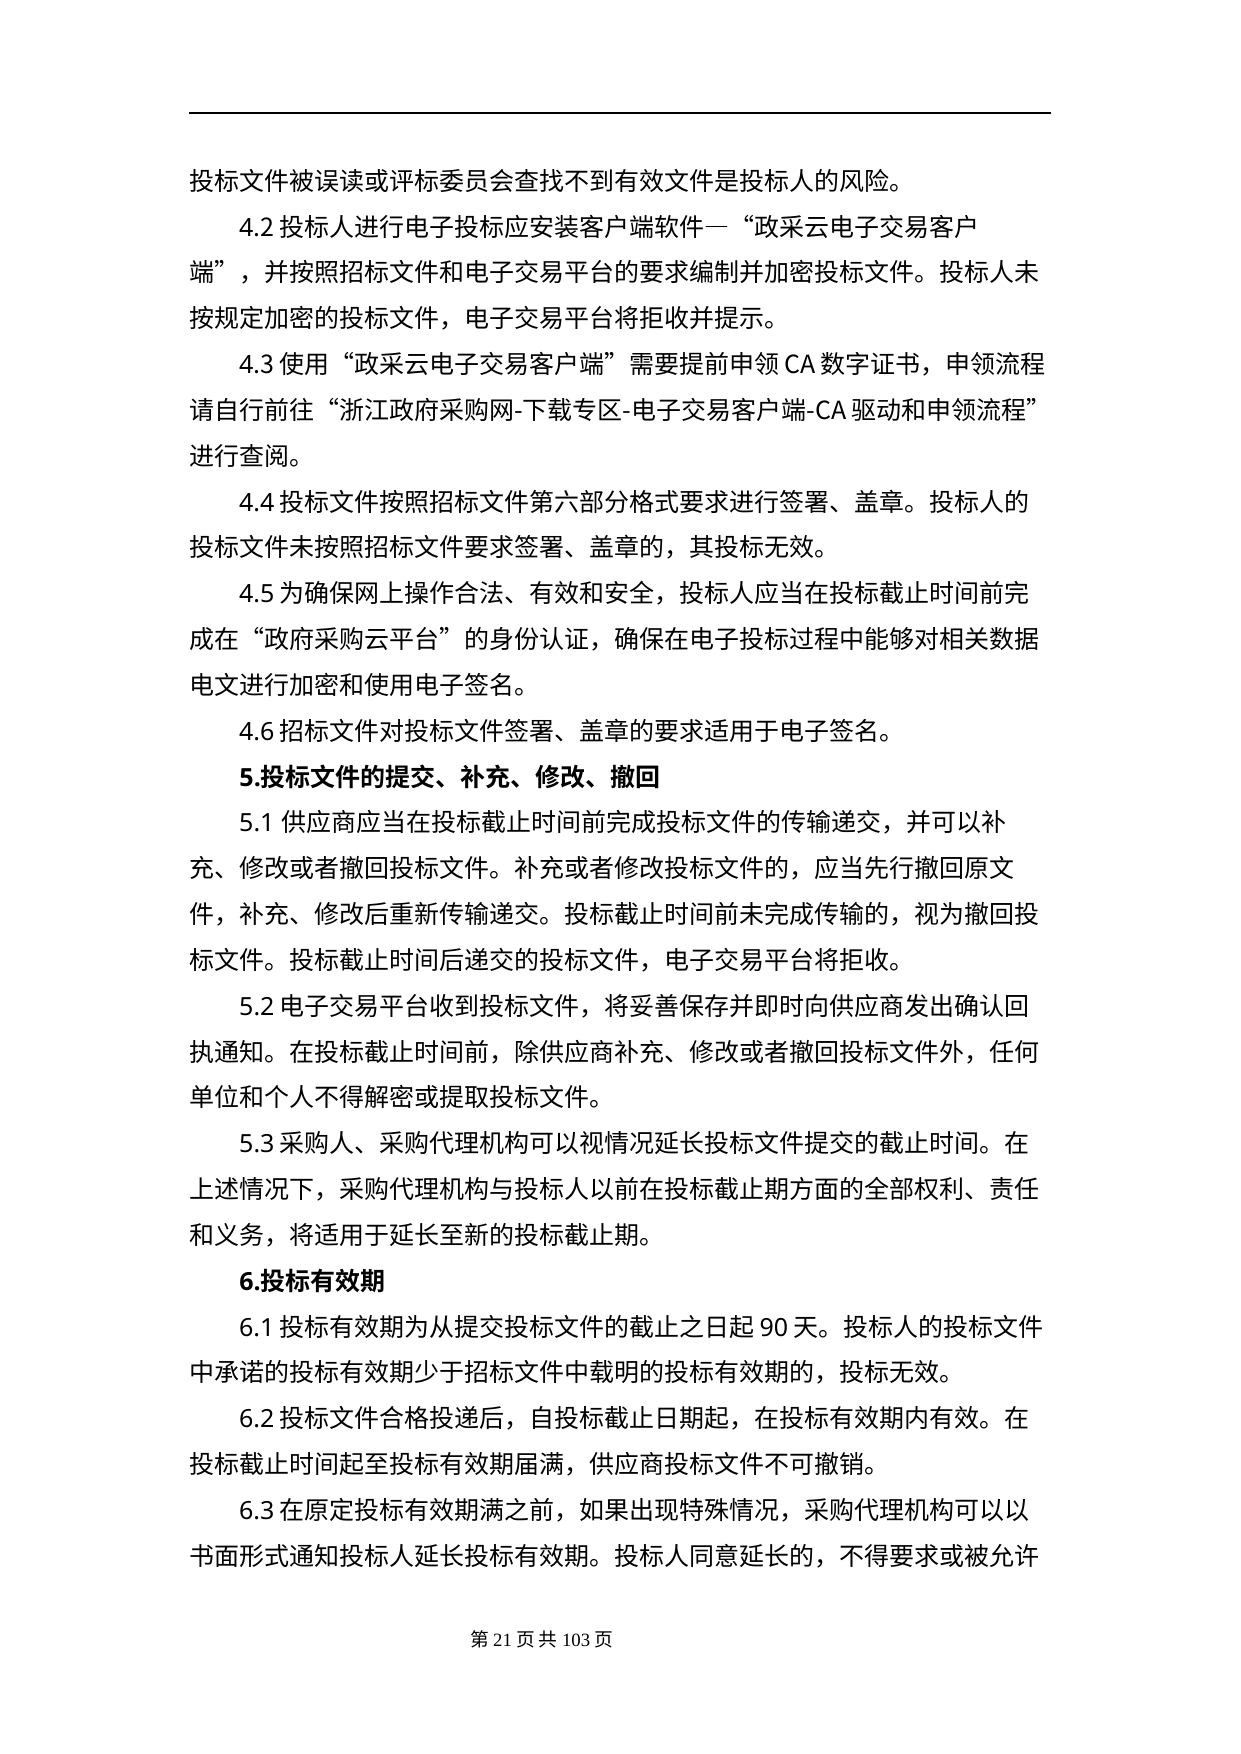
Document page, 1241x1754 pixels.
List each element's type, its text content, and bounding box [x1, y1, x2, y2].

text 6.2投标文件合格投递后，自投标截止日期起，在投标有效期内有效。在投标截止时间起至投标有效期届满，供应商投标文件不可撤销。 [189, 1391, 1051, 1483]
text 5.3采购人、采购代理机构可以视情况延长投标文件提交的截止时间。在上述情况下，采购代理机构与投标人以前在投标截止期方面的全部权利、责任和义务，将适用于延长至新的投标截止期。 [189, 1116, 1051, 1253]
text 4.2投标人进行电子投标应安装客户端软件—“政采云电子交易客户端”，并按照招标文件和电子交易平台的要求编制并加密投标文件。投标人未按规定加密的投标文件，电子交易平台将拒收并提示。 [189, 199, 1051, 337]
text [189, 153, 1051, 199]
text 4.4投标文件按照招标文件第六部分格式要求进行签署、盖章。投标人的投标文件未按照招标文件要求签署、盖章的，其投标无效。 [189, 474, 1051, 566]
text 5.1 供应商应当在投标截止时间前完成投标文件的传输递交，并可以补充、修改或者撤回投标文件。补充或者修改投标文件的，应当先行撤回原文件，补充、修改后重新传输递交。投标截止时间前未完成传输的，视为撤回投标文件。投标截止时间后递交的投标文件，电子交易平台将拒收。 [189, 795, 1051, 978]
text 4.6招标文件对投标文件签署、盖章的要求适用于电子签名。 [189, 703, 1051, 749]
text 6.1投标有效期为从提交投标文件的截止之日起90天。投标人的投标文件中承诺的投标有效期少于招标文件中载明的投标有效期的，投标无效。 [189, 1299, 1051, 1391]
text 4.5为确保网上操作合法、有效和安全，投标人应当在投标截止时间前完成在“政府采购云平台”的身份认证，确保在电子投标过程中能够对相关数据电文进行加密和使用电子签名。 [189, 566, 1051, 703]
text 6.投标有效期 [189, 1253, 1051, 1299]
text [189, 1483, 1051, 1574]
text 4.3使用“政采云电子交易客户端”需要提前申领CA数字证书，申领流程请自行前往“浙江政府采购网-下载专区-电子交易客户端-CA驱动和申领流程”进行查阅。 [189, 337, 1051, 474]
text 5.投标文件的提交、补充、修改、撤回 [189, 749, 1051, 795]
text 5.2电子交易平台收到投标文件，将妥善保存并即时向供应商发出确认回执通知。在投标截止时间前，除供应商补充、修改或者撤回投标文件外，任何单位和个人不得解密或提取投标文件。 [189, 978, 1051, 1116]
